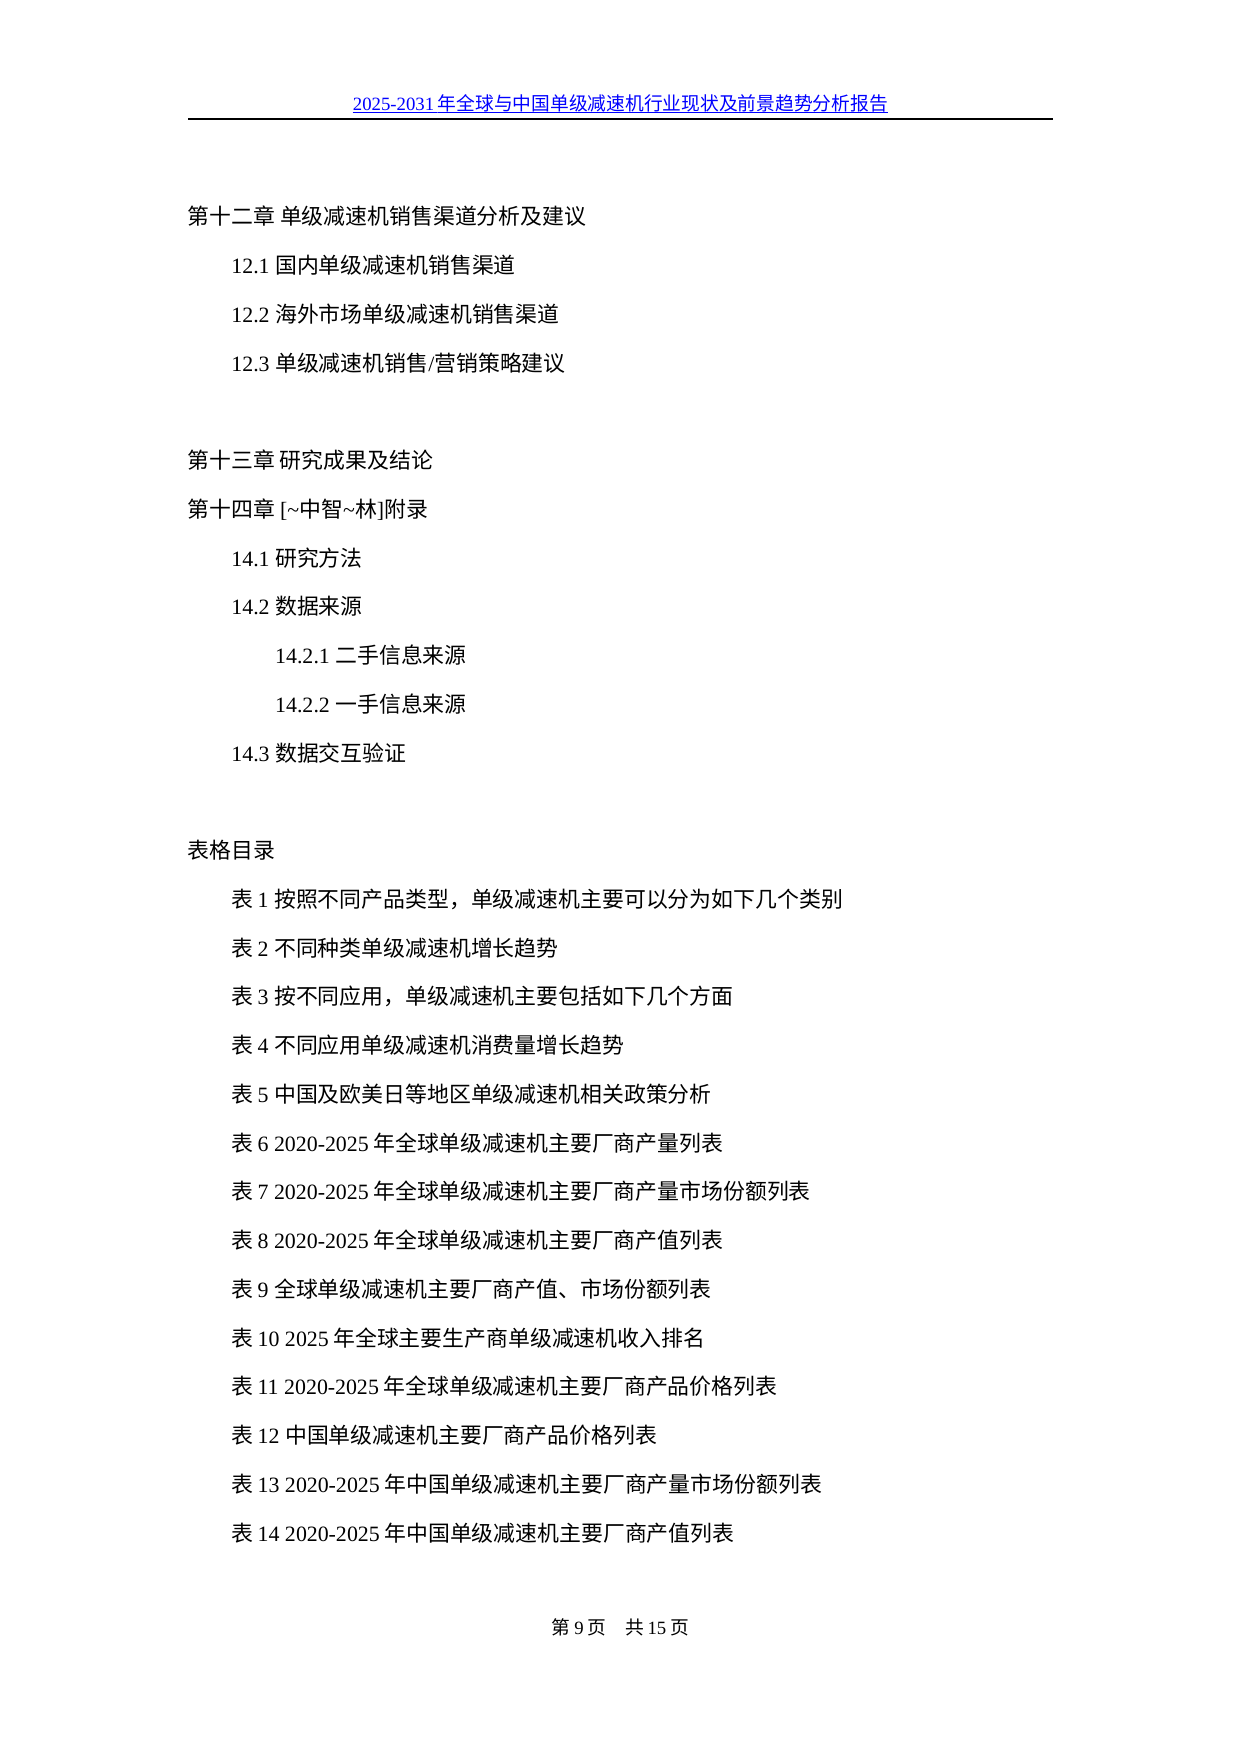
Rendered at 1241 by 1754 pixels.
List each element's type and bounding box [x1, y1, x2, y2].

text [187, 150, 1053, 1548]
